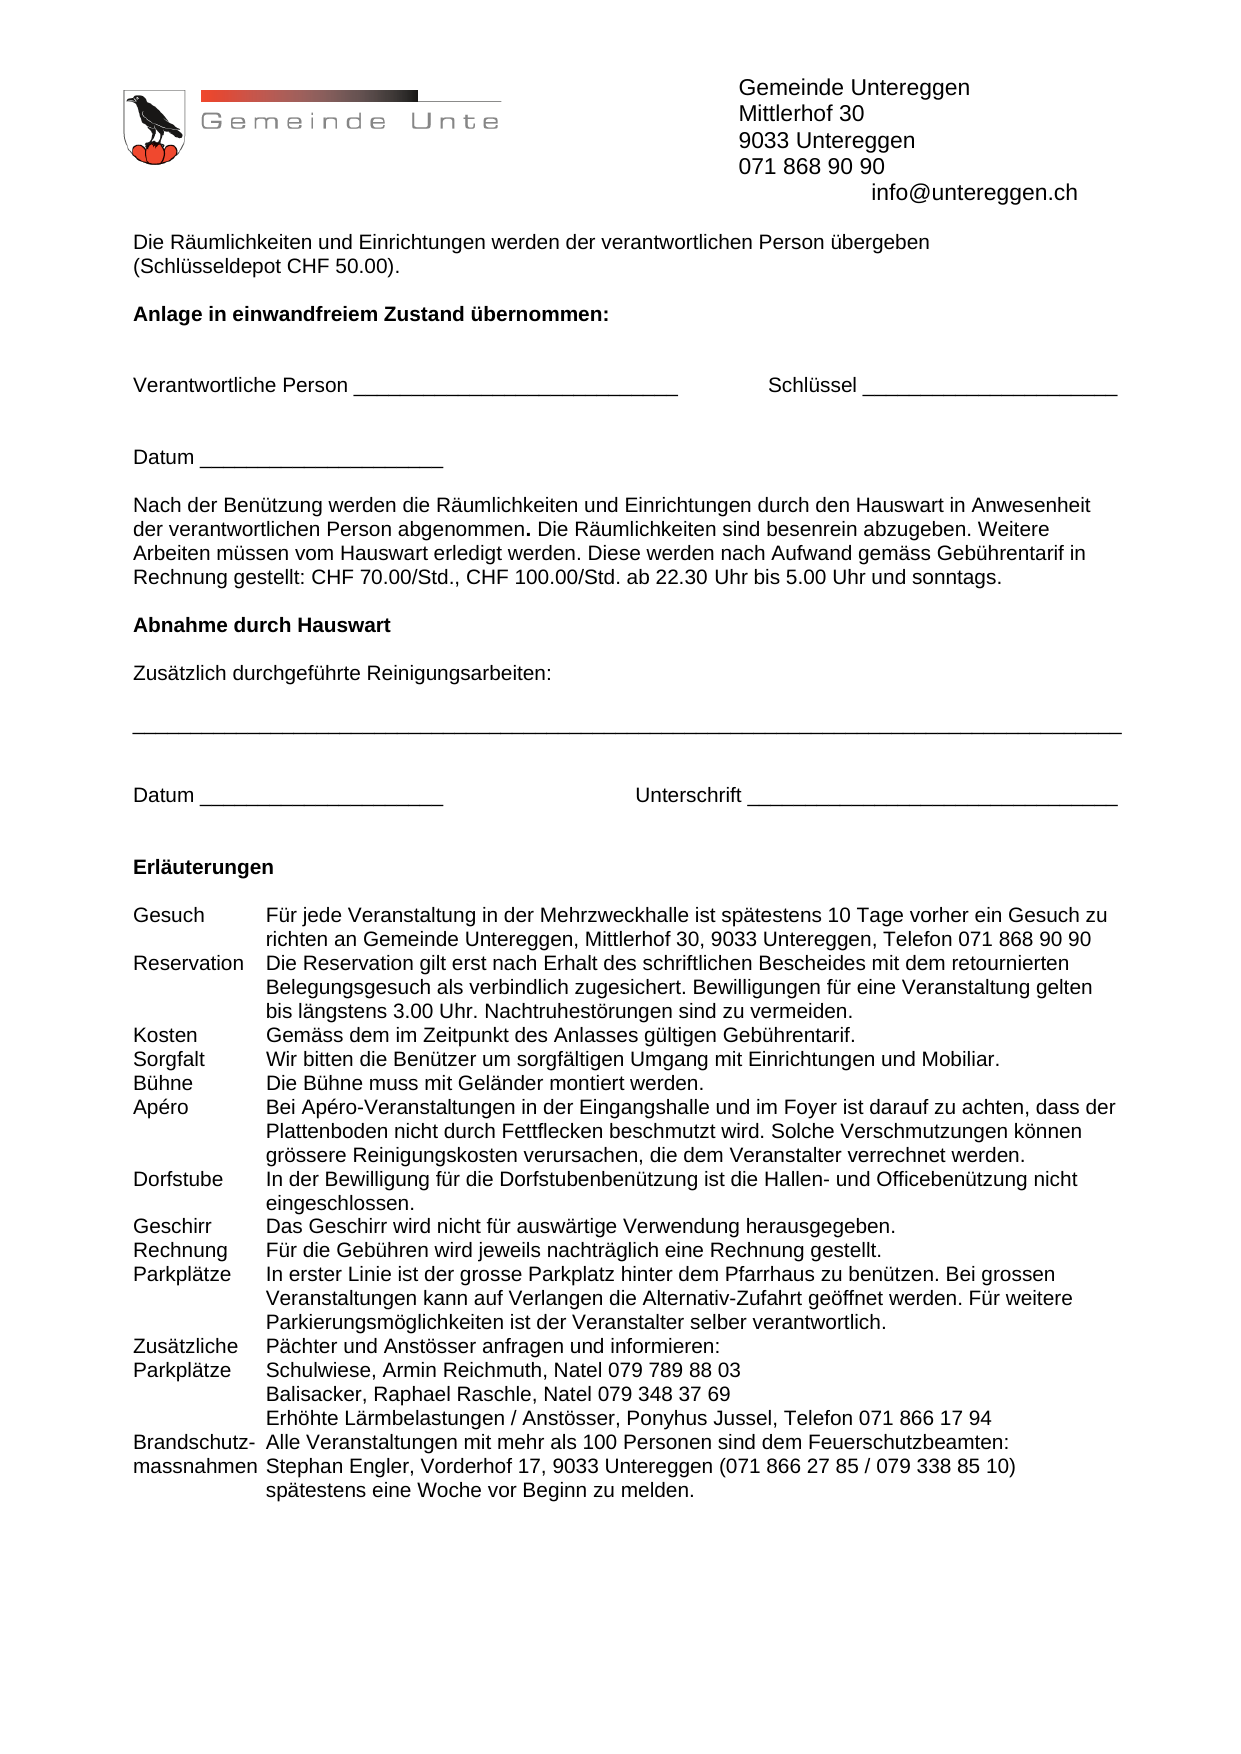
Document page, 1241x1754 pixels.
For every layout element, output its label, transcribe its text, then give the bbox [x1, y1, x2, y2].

text Die Räumlichkeiten und Einrichtungen werden der verantwortlichen Person übergeben [133, 229, 1122, 253]
text Erläuterungen [133, 855, 1122, 879]
text Sorgfalt Wir bitten die Benützer um sorgfältigen Umgang mit Einrichtungen und Mobiliar. [133, 1047, 1122, 1071]
text Datum _____________________ Unterschrift ________________________________ [133, 783, 1122, 807]
text Balisacker, Raphael Raschle, Natel 079 348 37 69 [266, 1382, 1122, 1406]
text Reservation Die Reservation gilt erst nach Erhalt des schriftlichen Bescheides mit dem retournierten Belegungsgesuch als verbindlich zugesichert. Bewilligungen für eine Veranstaltung gelten bis längstens 3.00 Uhr. Nachtruhestörungen sind zu vermeiden. [133, 951, 1122, 1023]
text Dorfstube In der Bewilligung für die Dorfstubenbenützung ist die Hallen- und Officebenützung nicht eingeschlossen. [133, 1166, 1122, 1214]
text Gesuch Für jede Veranstaltung in der Mehrzweckhalle ist spätestens 10 Tage vorher ein Gesuch zu richten an Gemeinde Untereggen, Mittlerhof 30, 9033 Untereggen, Telefon 071 868 90 90 [133, 903, 1122, 951]
text Datum _____________________ [133, 445, 1122, 469]
text Parkplätze Schulwiese, Armin Reichmuth, Natel 079 789 88 03 [133, 1358, 1122, 1382]
text Apéro Bei Apéro-Veranstaltungen in der Eingangshalle und im Foyer ist darauf zu achten, dass der Plattenboden nicht durch Fettflecken beschmutzt wird. Solche Verschmutzungen können grössere Reinigungskosten verursachen, die dem Veranstalter verrechnet werden. [133, 1094, 1122, 1166]
text Rechnung Für die Gebühren wird jeweils nachträglich eine Rechnung gestellt. [133, 1238, 1122, 1262]
text Zusätzlich durchgeführte Reinigungsarbeiten: [133, 661, 1122, 685]
text Brandschutz- Alle Veranstaltungen mit mehr als 100 Personen sind dem Feuerschutzbeamten: [133, 1430, 1122, 1454]
text Bühne Die Bühne muss mit Geländer montiert werden. [133, 1071, 1122, 1094]
text (Schlüsseldepot CHF 50.00). [133, 253, 1122, 277]
text Geschirr Das Geschirr wird nicht für auswärtige Verwendung herausgegeben. [133, 1214, 1122, 1238]
text Zusätzliche Pächter und Anstösser anfragen und informieren: [133, 1334, 1122, 1358]
text Verantwortliche Person ____________________________ Schlüssel ______________________ [133, 373, 1122, 397]
text Nach der Benützung werden die Räumlichkeiten und Einrichtungen durch den Hauswart in Anwesenheit der verantwortlichen Person abgenommen. Die Räumlichkeiten sind besenrein abzugeben. Weitere Arbeiten müssen vom Hauswart erledigt werden. Diese werden nach Aufwand gemäss Gebührentarif in Rechnung gestellt: CHF 70.00/Std., CHF 100.00/Std. ab 22.30 Uhr bis 5.00 Uhr und sonntags. [133, 493, 1122, 589]
text Parkplätze In erster Linie ist der grosse Parkplatz hinter dem Pfarrhaus zu benützen. Bei grossen Veranstaltungen kann auf Verlangen die Alternativ-Zufahrt geöffnet werden. Für weitere Parkierungsmöglichkeiten ist der Veranstalter selber verantwortlich. [133, 1262, 1122, 1334]
picture [118, 90, 502, 166]
text Erhöhte Lärmbelastungen / Anstösser, Ponyhus Jussel, Telefon 071 866 17 94 [207, 1406, 1122, 1430]
text massnahmen Stephan Engler, Vorderhof 17, 9033 Untereggen (071 866 27 85 / 079 338 85 10) spätestens eine Woche vor Beginn zu melden. [133, 1454, 1122, 1502]
text Kosten Gemäss dem im Zeitpunkt des Anlasses gültigen Gebührentarif. [133, 1023, 1122, 1047]
text Abnahme durch Hauswart [133, 613, 1122, 637]
text Anlage in einwandfreiem Zustand übernommen: [133, 301, 1122, 325]
